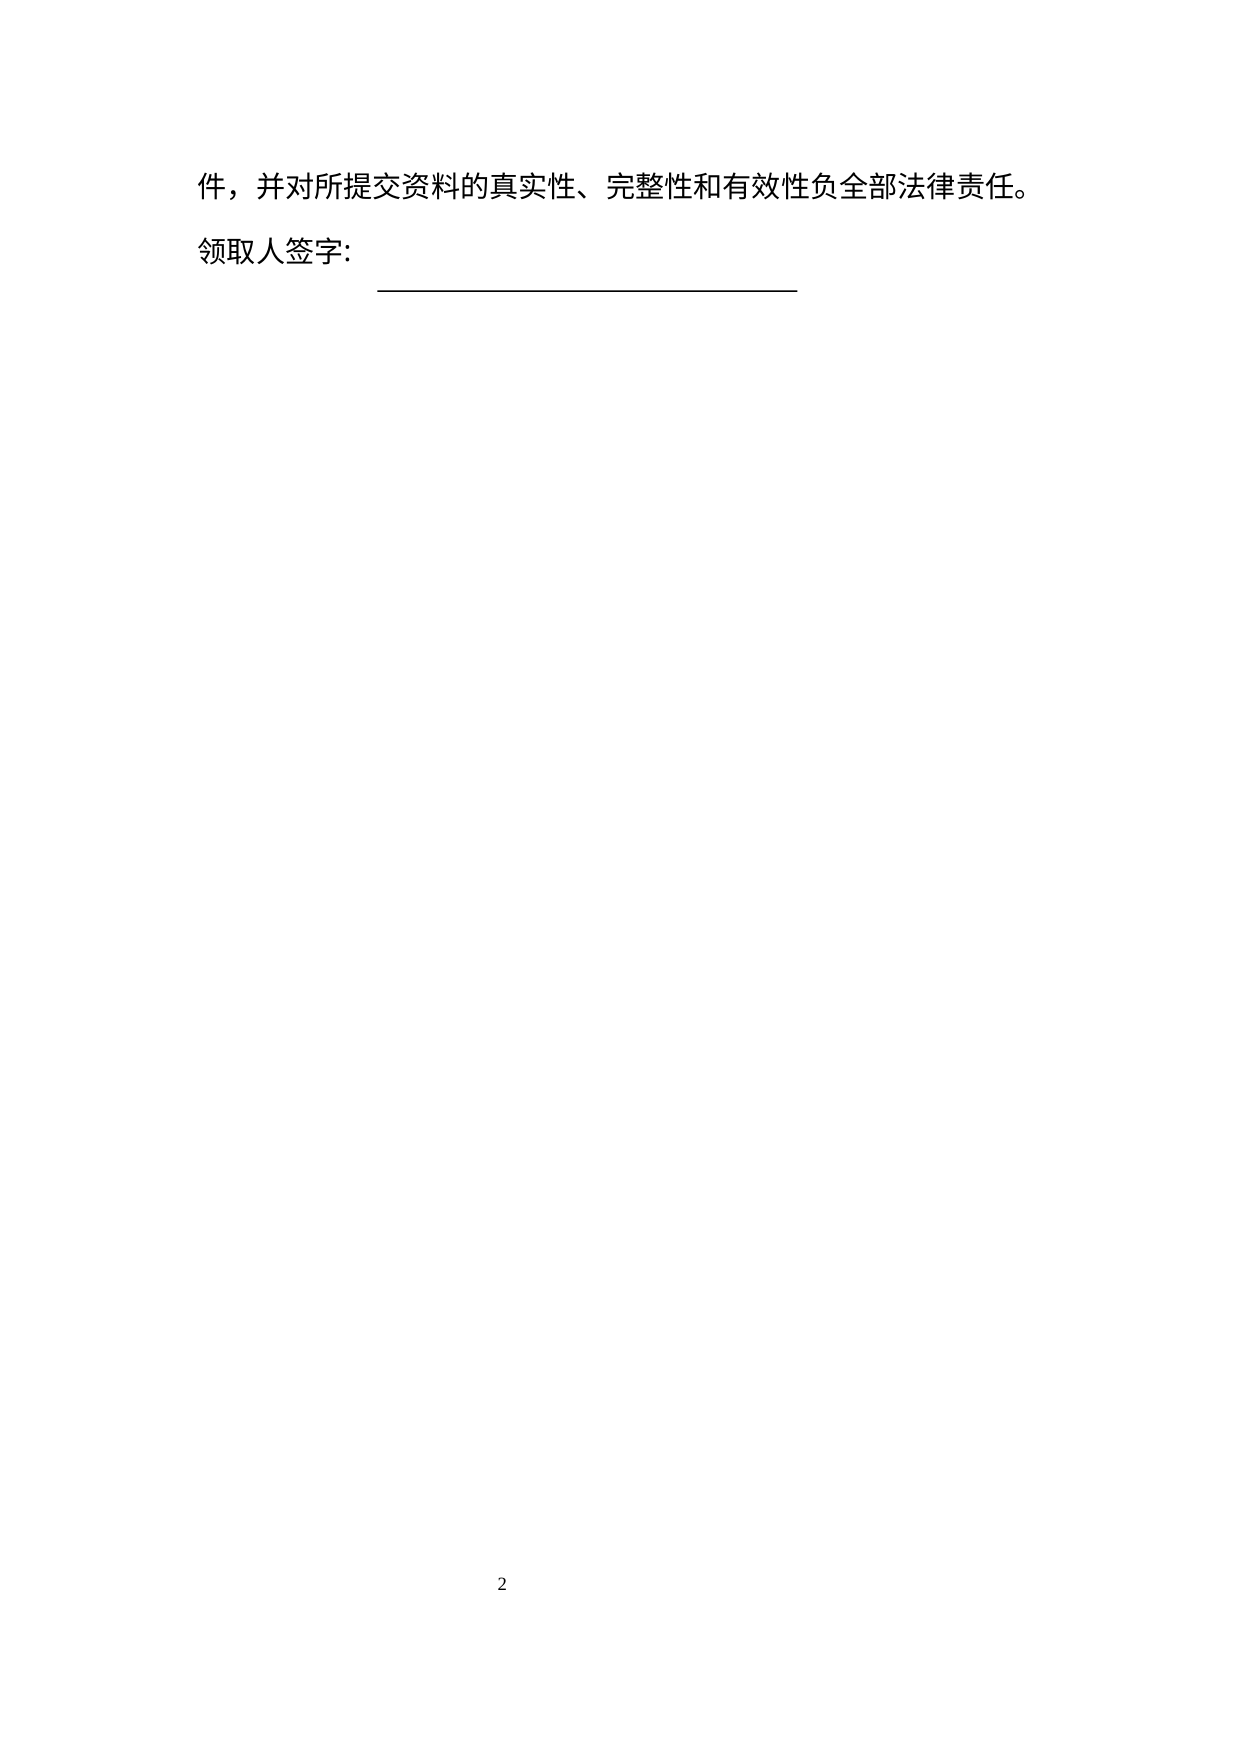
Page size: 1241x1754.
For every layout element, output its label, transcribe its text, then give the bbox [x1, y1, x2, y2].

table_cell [186, 152, 1092, 218]
table_cell 领取人签字: [186, 218, 1092, 292]
